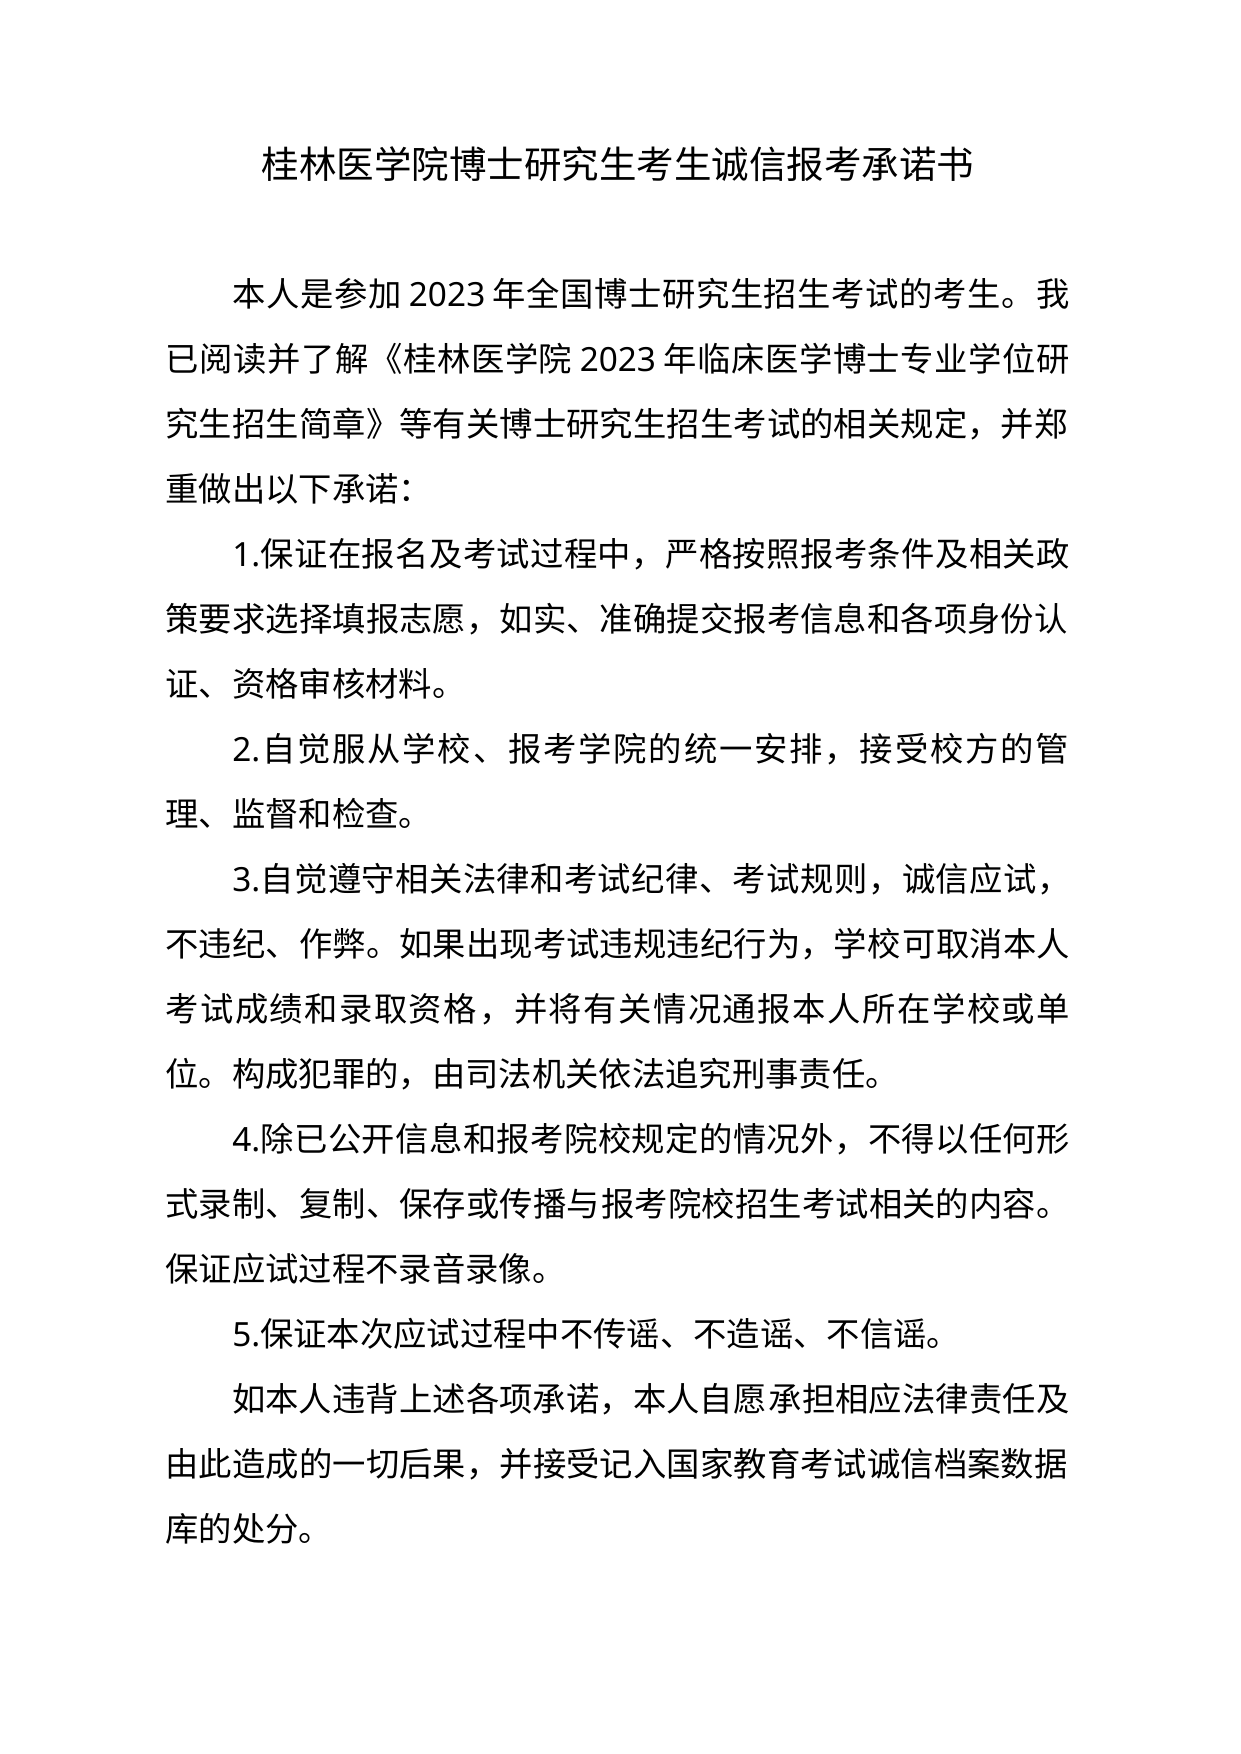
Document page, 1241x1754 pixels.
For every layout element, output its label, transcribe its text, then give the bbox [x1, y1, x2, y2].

text 4.除已公开信息和报考院校规定的情况外，不得以任何形式录制、复制、保存或传播与报考院校招生考试相关的内容。保证应试过程不录音录像。 [165, 1104, 1070, 1299]
list 1.保证在报名及考试过程中，严格按照报考条件及相关政策要求选择填报志愿，如实、准确提交报考信息和各项身份认证、资格审核材料。 [165, 519, 1070, 714]
list 2.自觉服从学校、报考学院的统一安排，接受校方的管理、监督和检查。 [165, 714, 1070, 844]
text 桂林医学院博士研究生考生诚信报考承诺书 [165, 129, 1070, 194]
text 如本人违背上述各项承诺，本人自愿承担相应法律责任及由此造成的一切后果，并接受记入国家教育考试诚信档案数据库的处分。 [165, 1364, 1070, 1559]
text 本人是参加2023年全国博士研究生招生考试的考生。我已阅读并了解《桂林医学院2023年临床医学博士专业学位研究生招生简章》等有关博士研究生招生考试的相关规定，并郑重做出以下承诺： [165, 259, 1070, 519]
text 3.自觉遵守相关法律和考试纪律、考试规则，诚信应试，不违纪、作弊。如果出现考试违规违纪行为，学校可取消本人考试成绩和录取资格，并将有关情况通报本人所在学校或单位。构成犯罪的，由司法机关依法追究刑事责任。 [165, 844, 1070, 1104]
text 5.保证本次应试过程中不传谣、不造谣、不信谣。 [165, 1299, 1070, 1364]
